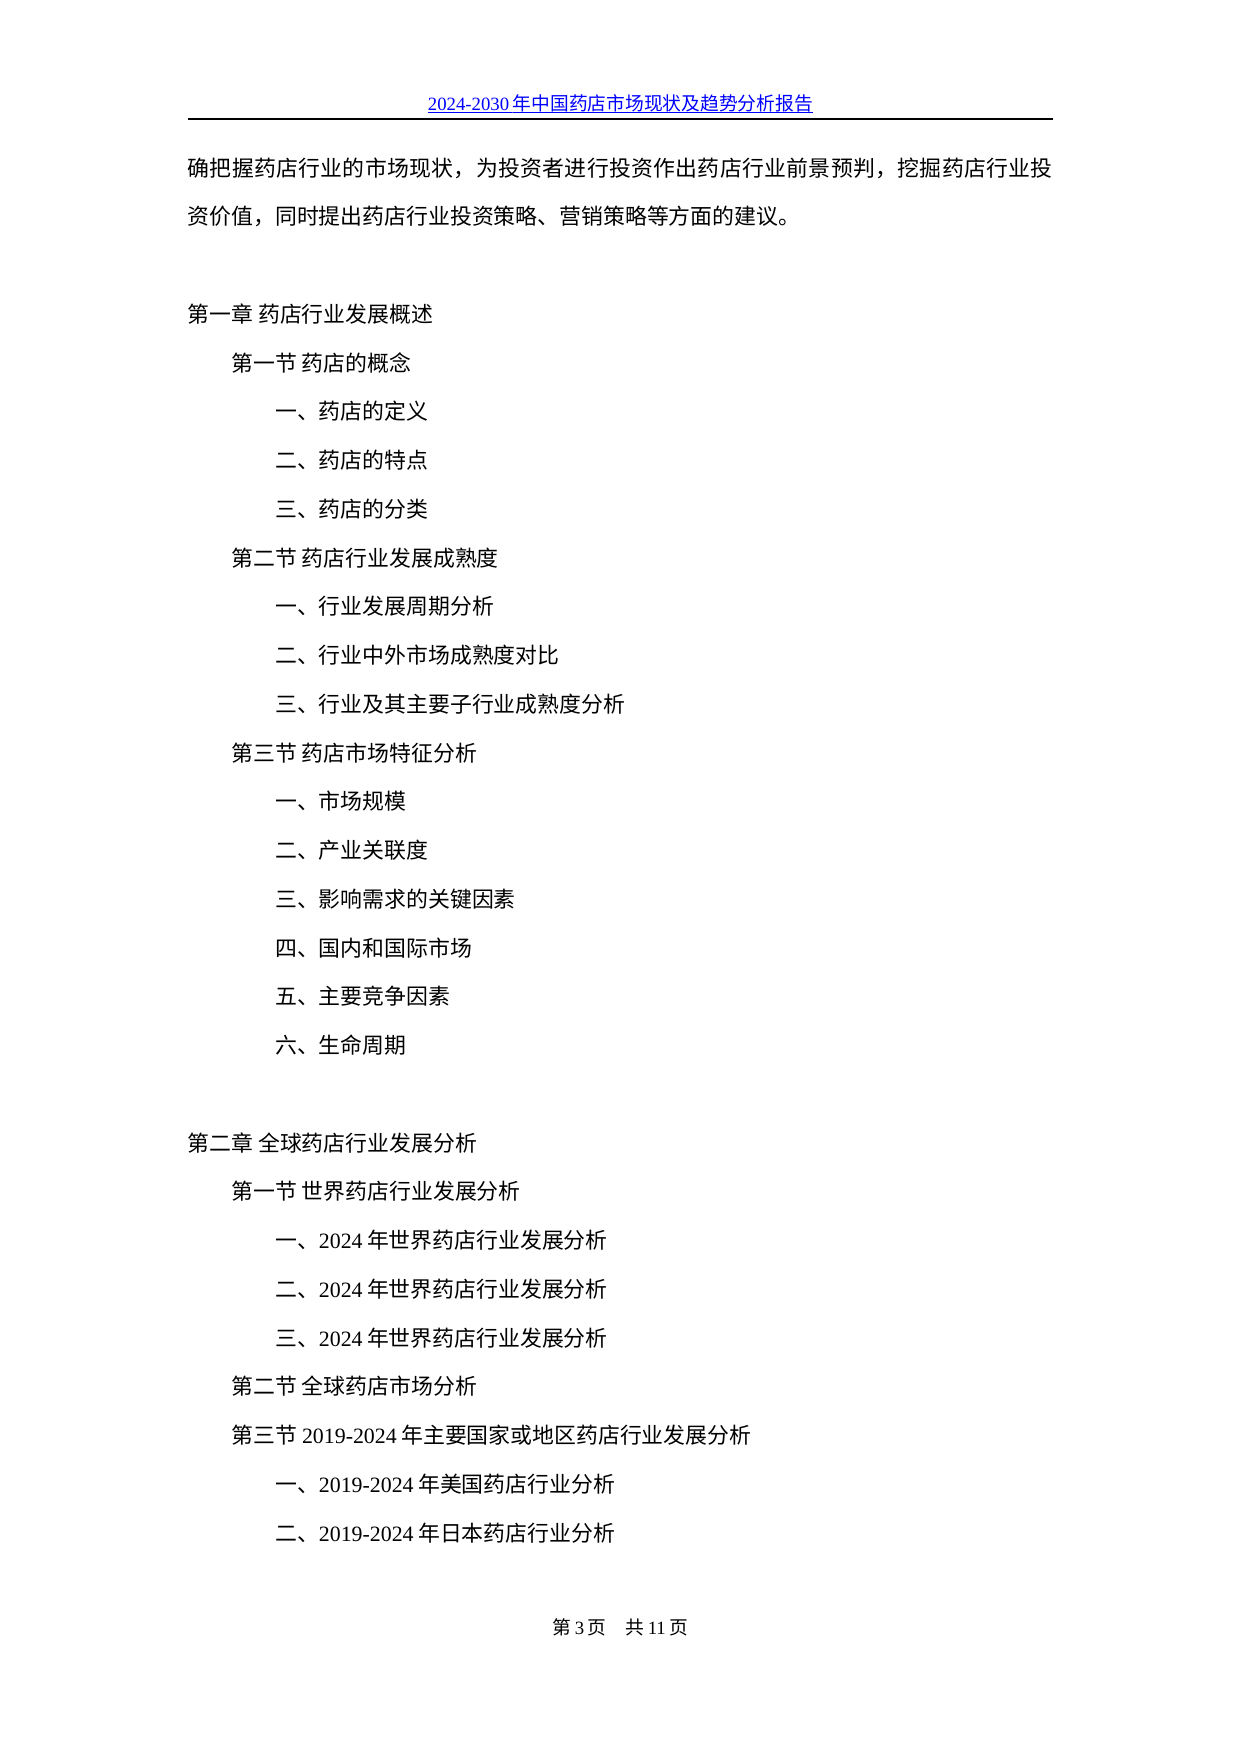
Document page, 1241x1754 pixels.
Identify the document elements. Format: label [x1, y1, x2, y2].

text [187, 150, 1053, 1548]
